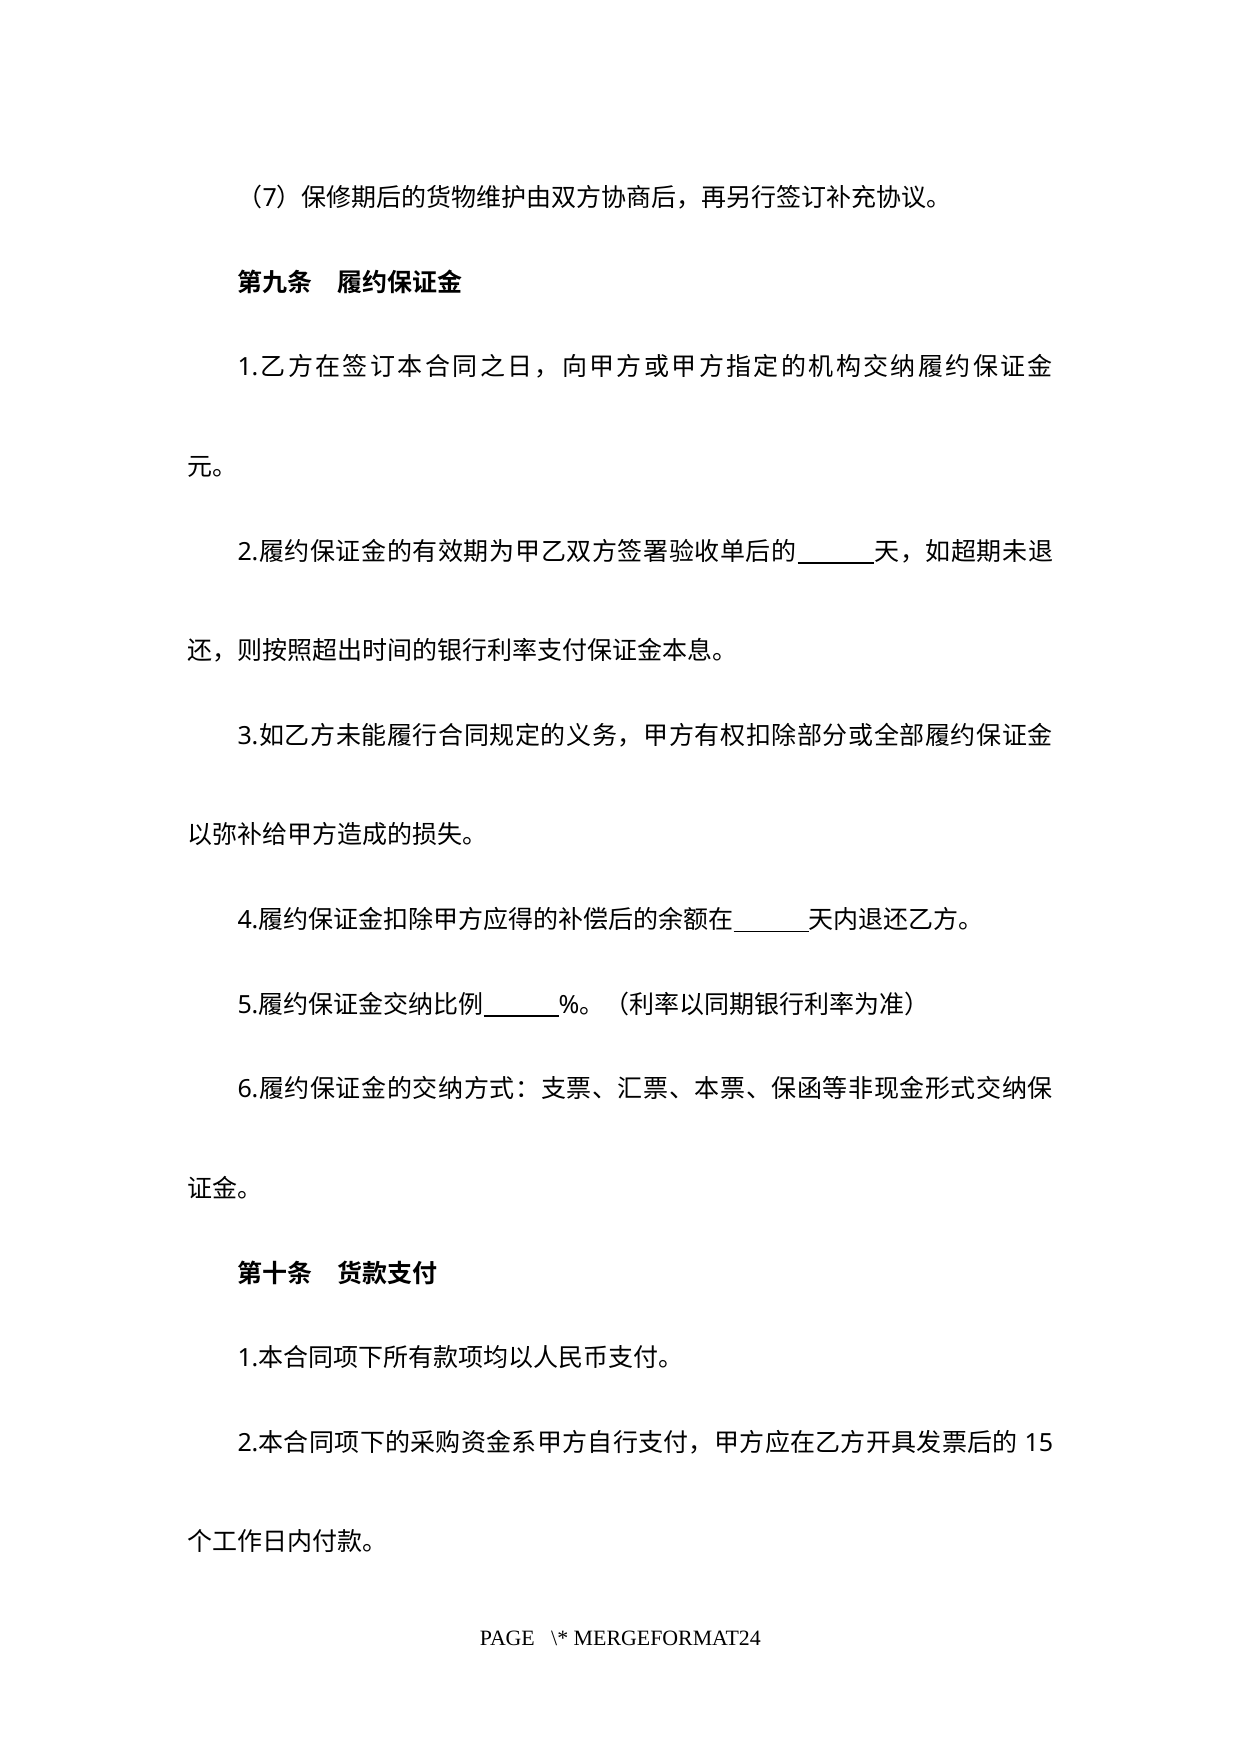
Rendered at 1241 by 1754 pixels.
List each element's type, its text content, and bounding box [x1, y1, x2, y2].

text 1.本合同项下所有款项均以人民币支付。 [187, 1322, 1053, 1389]
text （7）保修期后的货物维护由双方协商后，再另行签订补充协议。 [187, 162, 1053, 229]
text 第十条 货款支付 [187, 1238, 1053, 1304]
text 第九条 履约保证金 [187, 247, 1053, 313]
text 2.本合同项下的采购资金系甲方自行支付，甲方应在乙方开具发票后的15个工作日内付款。 [187, 1407, 1053, 1573]
text 6.履约保证金的交纳方式：支票、汇票、本票、保函等非现金形式交纳保证金。 [187, 1054, 1053, 1220]
text 5.履约保证金交纳比例 %。（利率以同期银行利率为准） [187, 969, 1053, 1036]
text 3.如乙方未能履行合同规定的义务，甲方有权扣除部分或全部履约保证金以弥补给甲方造成的损失。 [187, 700, 1053, 866]
text 4.履约保证金扣除甲方应得的补偿后的余额在 天内退还乙方。 [187, 884, 1053, 951]
text 1.乙方在签订本合同之日，向甲方或甲方指定的机构交纳履约保证金 元。 [187, 332, 1053, 498]
text 2.履约保证金的有效期为甲乙双方签署验收单后的 天，如超期未退还，则按照超出时间的银行利率支付保证金本息。 [187, 516, 1053, 682]
